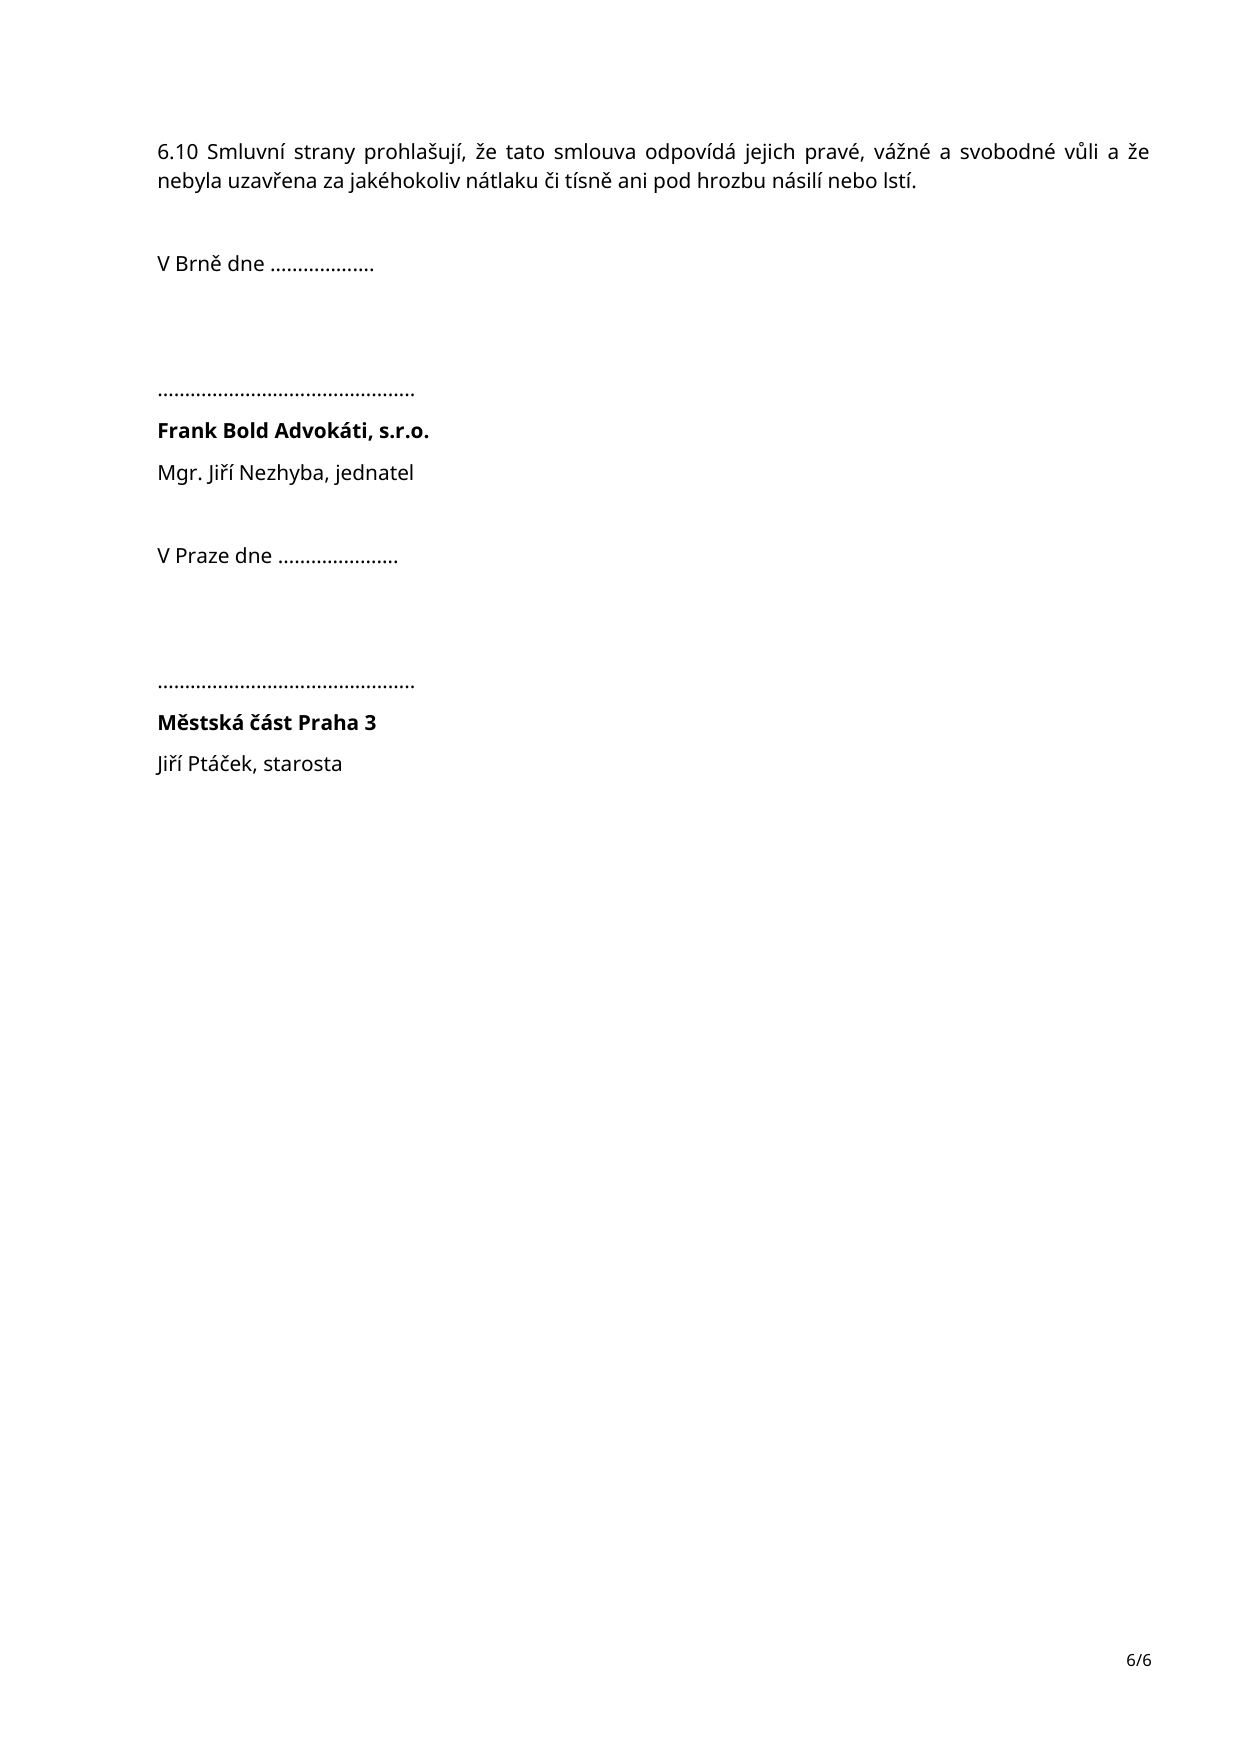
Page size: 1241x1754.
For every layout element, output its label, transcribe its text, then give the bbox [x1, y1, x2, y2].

text Městská část Praha 3 [157, 707, 617, 736]
text ……………………………………….. [157, 373, 617, 402]
text V Praze dne …………………. [157, 540, 617, 569]
text Jiří Ptáček, starosta [157, 748, 617, 777]
text Frank Bold Advokáti, s.r.o. [157, 415, 617, 444]
text Mgr. Jiří Nezhyba, jednatel [157, 457, 617, 486]
text V Brně dne ………………. [157, 248, 617, 277]
text 6.10 Smluvní strany prohlašují, že tato smlouva odpovídá jejich pravé, vážné a svobodné vůli a že nebyla uzavřena za jakéhokoliv nátlaku či tísně ani pod hrozbu násilí nebo lstí. [157, 136, 1152, 194]
text ……………………………………….. [157, 665, 617, 694]
